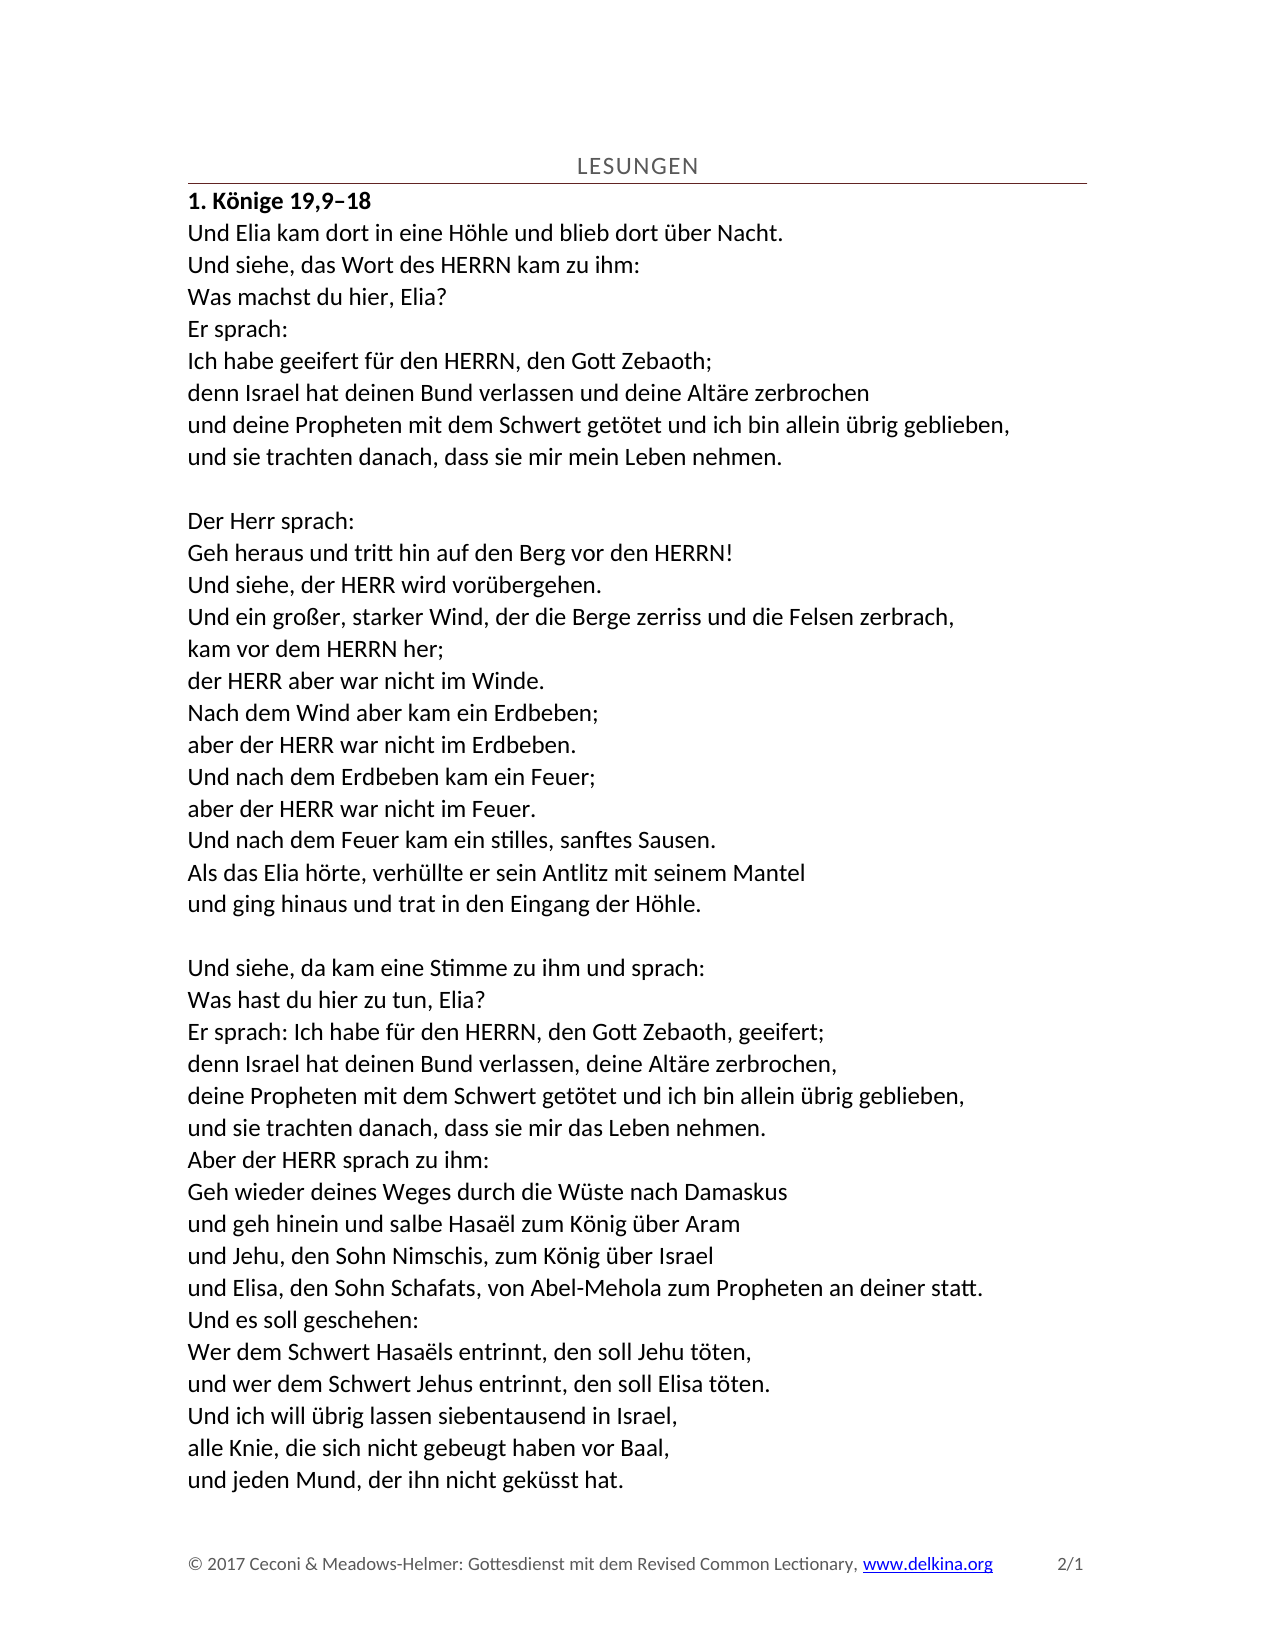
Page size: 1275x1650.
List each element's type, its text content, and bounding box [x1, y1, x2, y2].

text und deine Propheten mit dem Schwert getötet und ich bin allein übrig geblieben, und sie trachten danach, dass sie mir mein Leben nehmen. [187, 409, 1087, 471]
subtitle Lesungen [187, 150, 1087, 184]
text 1. Könige 19,9–18 [187, 185, 1087, 216]
text Der Herr sprach: [187, 505, 1087, 535]
text Ich habe geeifert für den HERRN, den Gott Zebaoth; denn Israel hat deinen Bund verlassen und deine Altäre zerbrochen [187, 345, 1087, 407]
text Und siehe, da kam eine Stimme zu ihm und sprach: Was hast du hier zu tun, Elia? Er sprach: Ich habe für den HERRN, den Gott Zebaoth, geeifert; denn Israel hat deinen Bund verlassen, deine Altäre zerbrochen, deine Propheten mit dem Schwert getötet und ich bin allein übrig geblieben, und sie trachten danach, dass sie mir das Leben nehmen. Aber der HERR sprach zu ihm: Geh wieder deines Weges durch die Wüste nach Damaskus und geh hinein und salbe Hasaël zum König über Aram und Jehu, den Sohn Nimschis, zum König über Israel und Elisa, den Sohn Schafats, von Abel-Mehola zum Propheten an deiner statt. Und es soll geschehen: Wer dem Schwert Hasaëls entrinnt, den soll Jehu töten, und wer dem Schwert Jehus entrinnt, den soll Elisa töten. Und ich will übrig lassen siebentausend in Israel, alle Knie, die sich nicht gebeugt haben vor Baal, und jeden Mund, der ihn nicht geküsst hat. [187, 953, 1087, 1495]
text Geh heraus und tritt hin auf den Berg vor den HERRN! Und siehe, der HERR wird vorübergehen. Und ein großer, starker Wind, der die Berge zerriss und die Felsen zerbrach, kam vor dem HERRN her; der HERR aber war nicht im Winde. Nach dem Wind aber kam ein Erdbeben; aber der HERR war nicht im Erdbeben. Und nach dem Erdbeben kam ein Feuer; aber der HERR war nicht im Feuer. Und nach dem Feuer kam ein stilles, sanftes Sausen. Als das Elia hörte, verhüllte er sein Antlitz mit seinem Mantel und ging hinaus und trat in den Eingang der Höhle. [187, 537, 1087, 919]
text Und Elia kam dort in eine Höhle und blieb dort über Nacht. Und siehe, das Wort des HERRN kam zu ihm: Was machst du hier, Elia? Er sprach: [187, 217, 1087, 343]
